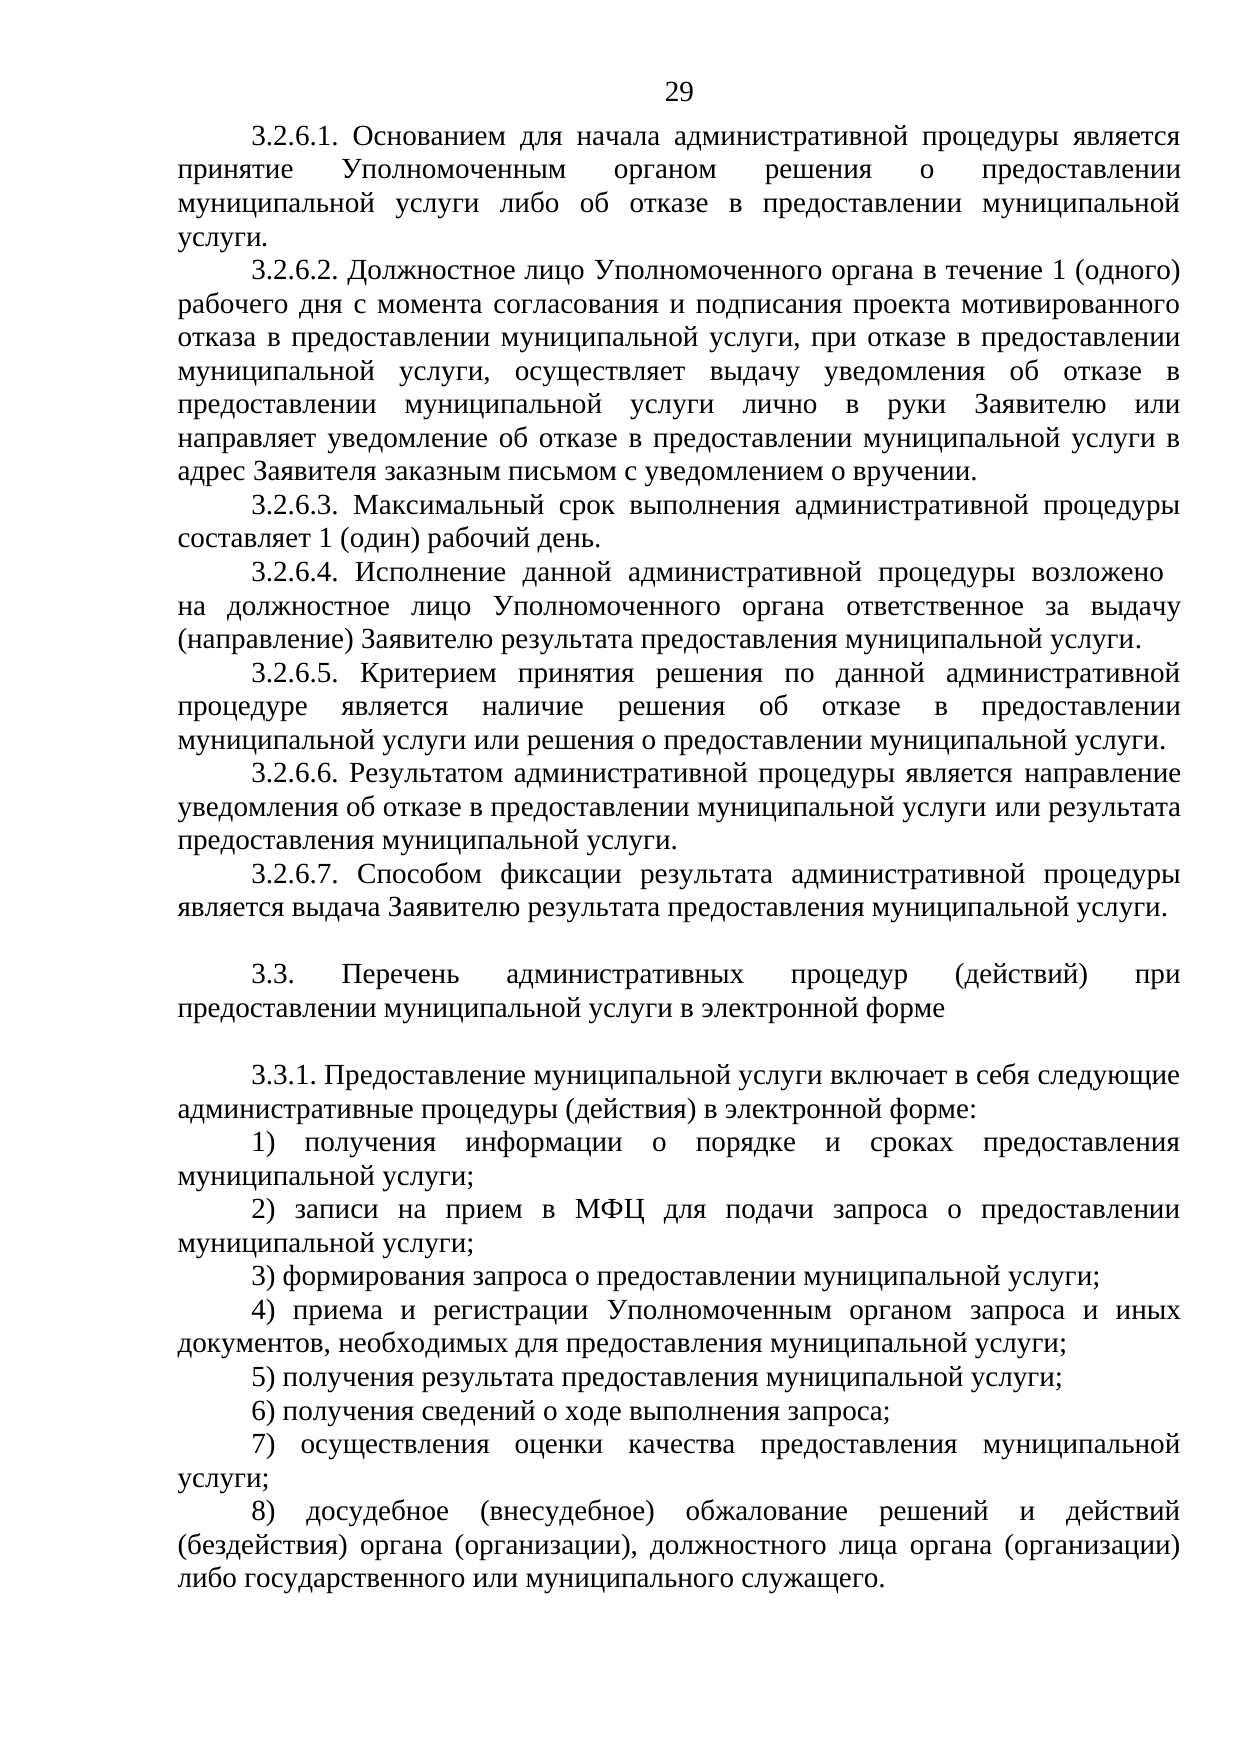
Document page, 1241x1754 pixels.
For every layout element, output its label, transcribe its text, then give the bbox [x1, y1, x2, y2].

text 3.2.6.7. Способом фиксации результата административной процедуры является выдача Заявителю результата предоставления муниципальной услуги. [177, 856, 1181, 923]
text 3.2.6.1. Основанием для начала административной процедуры является принятие Уполномоченным органом решения о предоставлении муниципальной услуги либо об отказе в предоставлении муниципальной услуги. [177, 118, 1181, 252]
text 3.2.6.4. Исполнение данной административной процедуры возложено на должностное лицо Уполномоченного органа ответственное за выдачу (направление) Заявителю результата предоставления муниципальной услуги. [177, 554, 1181, 655]
text 6) получения сведений о ходе выполнения запроса; [177, 1393, 1181, 1426]
text 1) получения информации о порядке и сроках предоставления муниципальной услуги; [177, 1124, 1181, 1191]
text 3.2.6.5. Критерием принятия решения по данной административной процедуре является наличие решения об отказе в предоставлении муниципальной услуги или решения о предоставлении муниципальной услуги. [177, 655, 1181, 755]
text 5) получения результата предоставления муниципальной услуги; [177, 1359, 1181, 1393]
text 3.2.6.6. Результатом административной процедуры является направление уведомления об отказе в предоставлении муниципальной услуги или результата предоставления муниципальной услуги. [177, 755, 1181, 856]
text 4) приема и регистрации Уполномоченным органом запроса и иных документов, необходимых для предоставления муниципальной услуги; [177, 1292, 1181, 1359]
text 3.2.6.2. Должностное лицо Уполномоченного органа в течение 1 (одного) рабочего дня с момента согласования и подписания проекта мотивированного отказа в предоставлении муниципальной услуги, при отказе в предоставлении муниципальной услуги, осуществляет выдачу уведомления об отказе в предоставлении муниципальной услуги лично в руки Заявителю или направляет уведомление об отказе в предоставлении муниципальной услуги в адрес Заявителя заказным письмом с уведомлением о вручении. [177, 252, 1181, 487]
text 8) досудебное (внесудебное) обжалование решений и действий (бездействия) органа (организации), должностного лица органа (организации) либо государственного или муниципального служащего. [177, 1493, 1181, 1594]
text 7) осуществления оценки качества предоставления муниципальной услуги; [177, 1426, 1181, 1493]
text 3.3.1. Предоставление муниципальной услуги включает в себя следующие административные процедуры (действия) в электронной форме: [177, 1057, 1181, 1124]
text 3.3. Перечень административных процедур (действий) при предоставлении муниципальной услуги в электронной форме [177, 957, 1181, 1024]
text 3) формирования запроса о предоставлении муниципальной услуги; [177, 1258, 1181, 1292]
text 2) записи на прием в МФЦ для подачи запроса о предоставлении муниципальной услуги; [177, 1191, 1181, 1258]
text 3.2.6.3. Максимальный срок выполнения административной процедуры составляет 1 (один) рабочий день. [177, 487, 1181, 554]
